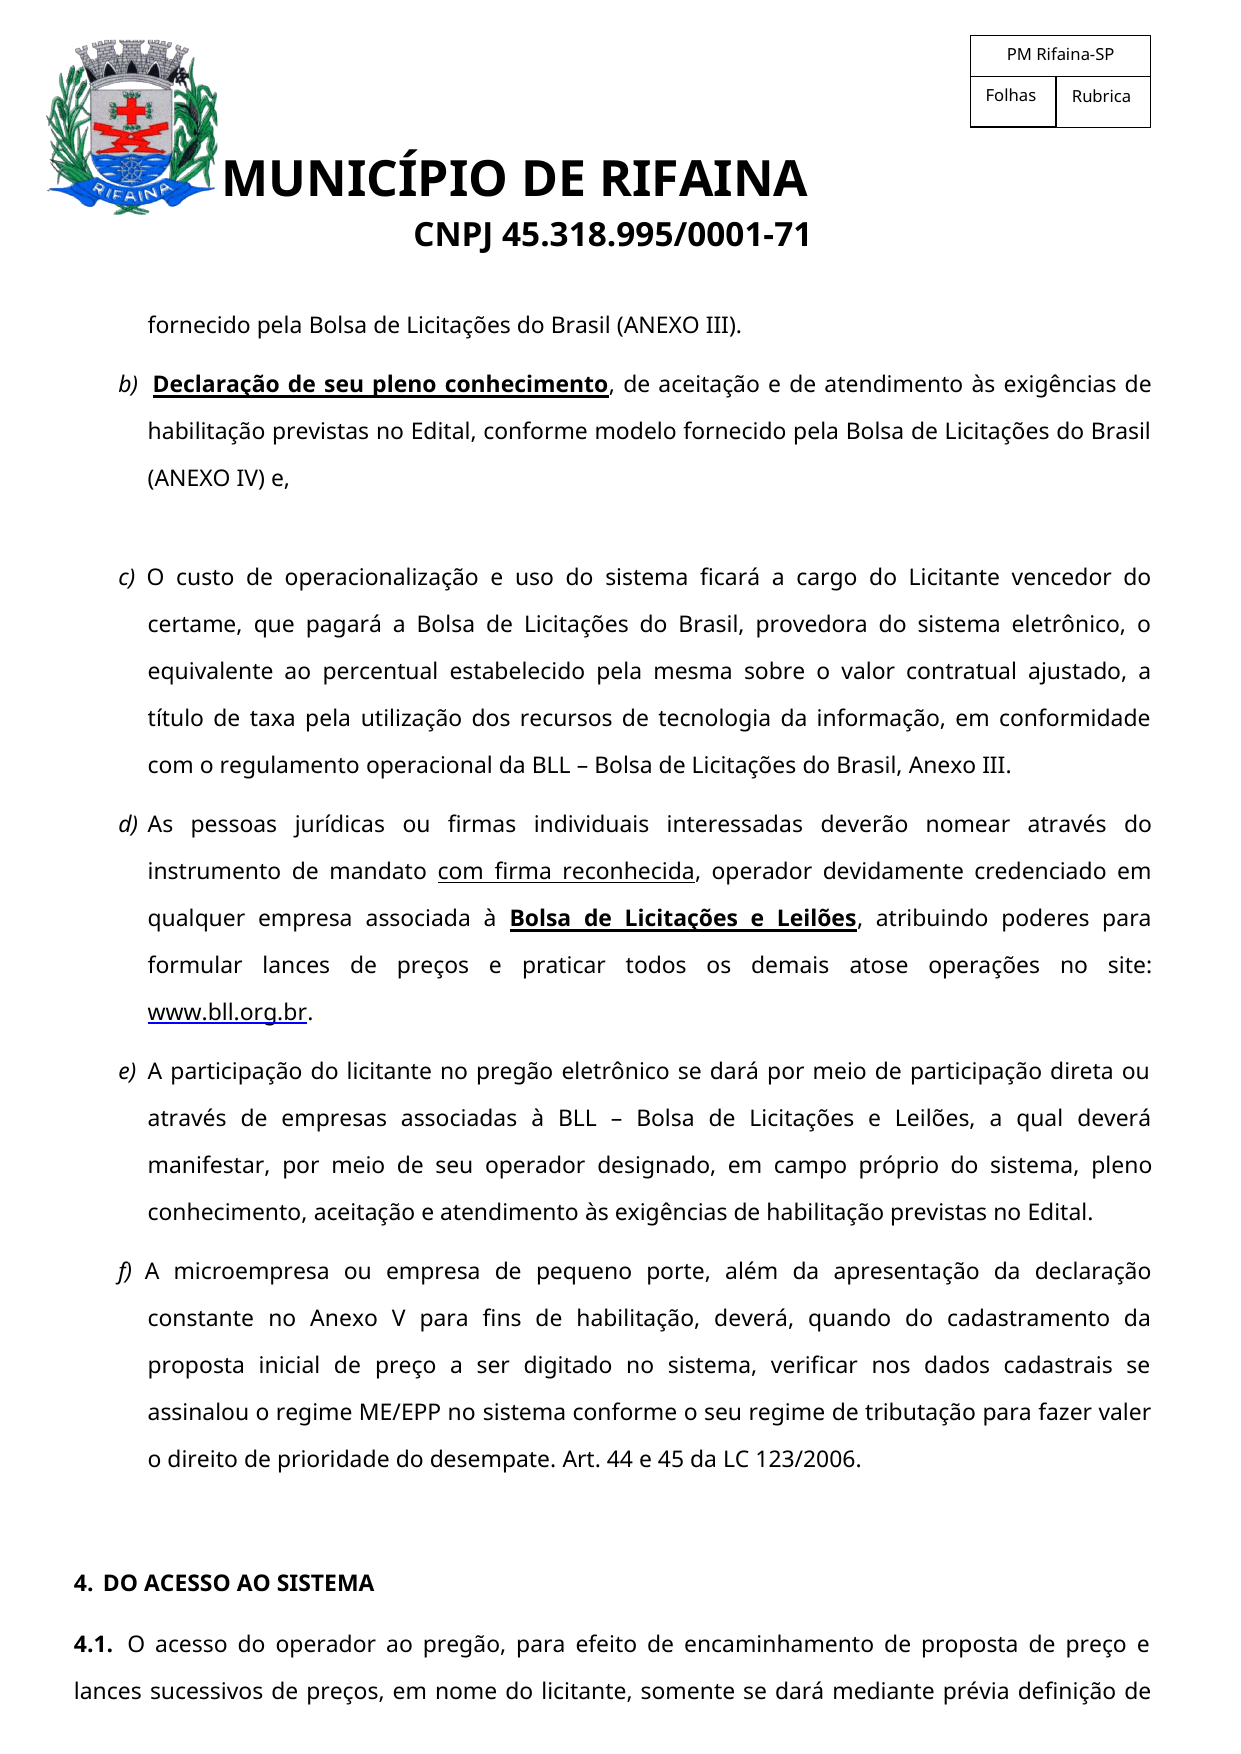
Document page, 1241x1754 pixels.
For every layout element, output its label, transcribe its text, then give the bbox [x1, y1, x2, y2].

picture [45, 36, 218, 215]
list A participação do licitante no pregão eletrônico se dará por meio de participação direta ou através de empresas associadas à BLL – Bolsa de Licitações e Leilões, a qual deverá manifestar, por meio de seu operador designado, em campo próprio do sistema, pleno conhecimento, aceitação e atendimento às exigências de habilitação previstas no Edital. [118, 1055, 1152, 1227]
list As pessoas jurídicas ou firmas individuais interessadas deverão nomear através do instrumento de mandato com firma reconhecida, operador devidamente credenciado em qualquer empresa associada à Bolsa de Licitações e Leilões, atribuindo poderes para formular lances de preços e praticar todos os demais atose operações no site: www.bll.org.br. [118, 808, 1152, 1027]
list O custo de operacionalização e uso do sistema ficará a cargo do Licitante vencedor do certame, que pagará a Bolsa de Licitações do Brasil, provedora do sistema eletrônico, o equivalente ao percentual estabelecido pela mesma sobre o valor contratual ajustado, a título de taxa pela utilização dos recursos de tecnologia da informação, em conformidade com o regulamento operacional da BLL – Bolsa de Licitações do Brasil, Anexo III. [118, 561, 1152, 780]
subtitle DO ACESSO AO SISTEMA [74, 1567, 1186, 1598]
list Declaração de seu pleno conhecimento, de aceitação e de atendimento às exigências de habilitação previstas no Edital, conforme modelo fornecido pela Bolsa de Licitações do Brasil (ANEXO IV) e, [118, 368, 1152, 493]
list A microempresa ou empresa de pequeno porte, além da apresentação da declaração constante no Anexo V para fins de habilitação, deverá, quando do cadastramento da proposta inicial de preço a ser digitado no sistema, verificar nos dados cadastrais se assinalou o regime ME/EPP no sistema conforme o seu regime de tributação para fazer valer o direito de prioridade do desempate. Art. 44 e 45 da LC 123/2006. [118, 1255, 1152, 1474]
